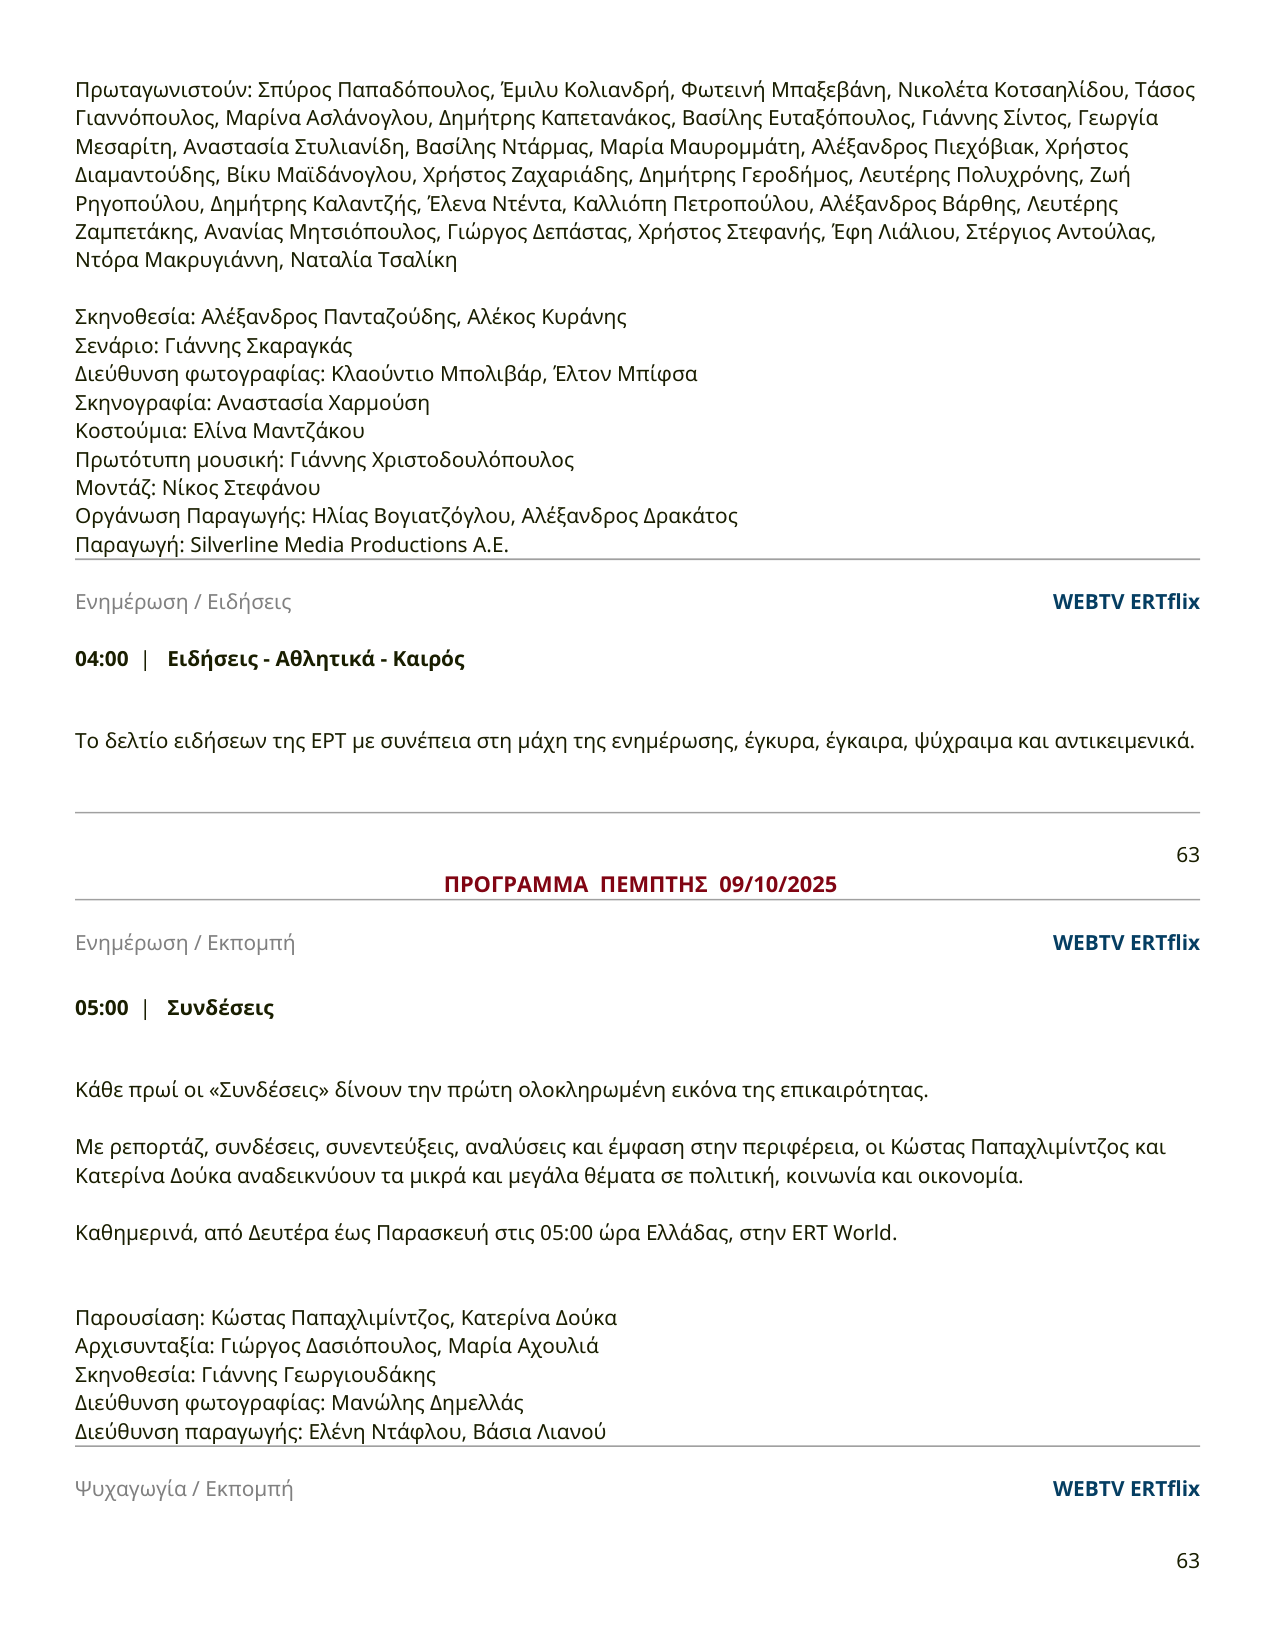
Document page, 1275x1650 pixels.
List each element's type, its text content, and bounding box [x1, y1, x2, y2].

table_header Ενημέρωση / Εκπομπή [75, 928, 637, 956]
table_header Ενημέρωση / Ειδήσεις [75, 587, 637, 616]
table_header WEBTV ERTflix [638, 928, 1200, 956]
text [75, 75, 1200, 558]
text Το δελτίο ειδήσεων της ΕΡΤ με συνέπεια στη μάχη της ενημέρωσης, έγκυρα, έγκαιρα, ψύχραιμα και αντικειμενικά. [75, 726, 1200, 755]
text ΠΡΟΓΡΑΜΜΑ ΠΕΜΠΤΗΣ 09/10/2025 [75, 869, 1200, 898]
text Κάθε πρωί οι «Συνδέσεις» δίνουν την πρώτη ολοκληρωμένη εικόνα της επικαιρότητας. Με ρεπορτάζ, συνδέσεις, συνεντεύξεις, αναλύσεις και έμφαση στην περιφέρεια, οι Κώστας Παπαχλιμίντζος και Κατερίνα Δούκα αναδεικνύουν τα μικρά και μεγάλα θέματα σε πολιτική, κοινωνία και οικονομία. Καθημερινά, από Δευτέρα έως Παρασκευή στις 05:00 ώρα Ελλάδας, στην ERT World. [75, 1076, 1200, 1246]
table_header Ψυχαγωγία / Εκπομπή [75, 1474, 637, 1502]
text 05:00 | Συνδέσεις [75, 956, 1200, 1051]
text Παρουσίαση: Κώστας Παπαχλιμίντζος, Κατερίνα Δούκα Αρχισυνταξία: Γιώργος Δασιόπουλος, Μαρία Αχουλιά Σκηνοθεσία: Γιάννης Γεωργιουδάκης Διεύθυνση φωτογραφίας: Μανώλης Δημελλάς Διεύθυνση παραγωγής: Ελένη Ντάφλου, Βάσια Λιανού [75, 1246, 1200, 1445]
text 04:00 | Ειδήσεις - Αθλητικά - Καιρός [75, 616, 1200, 701]
table_header WEBTV ERTflix [638, 1474, 1200, 1502]
table_header WEBTV ERTflix [638, 587, 1200, 616]
